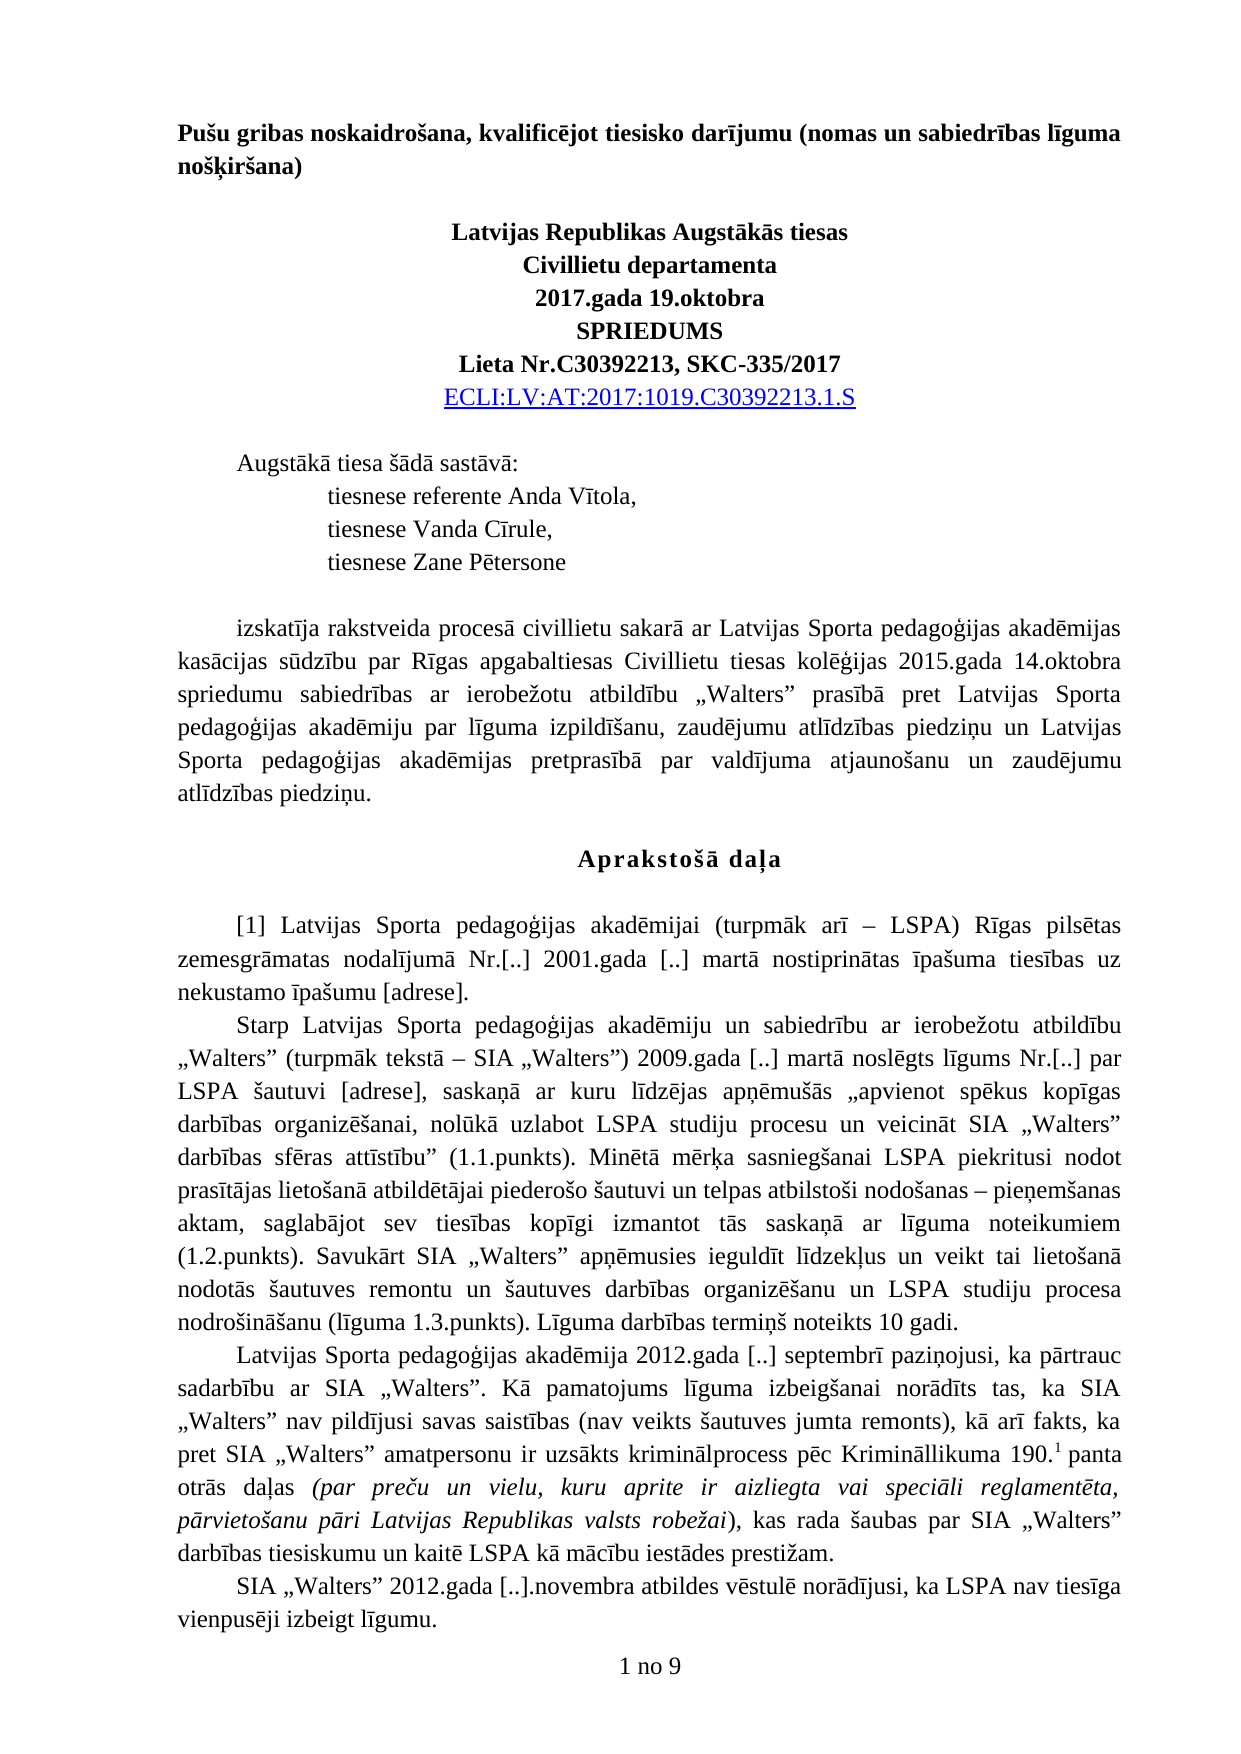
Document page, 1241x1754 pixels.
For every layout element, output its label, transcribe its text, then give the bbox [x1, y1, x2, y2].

text SPRIEDUMS [177, 316, 1122, 345]
text Latvijas Sporta pedagoģijas akadēmija 2012.gada [..] septembrī paziņojusi, ka pārtrauc sadarbību ar SIA „Walters”. Kā pamatojums līguma izbeigšanai norādīts tas, ka SIA „Walters” nav pildījusi savas saistības (nav veikts šautuves jumta remonts), kā arī fakts, ka pret SIA „Walters” amatpersonu ir uzsākts kriminālprocess pēc Krimināllikuma 190.1 panta otrās daļas (par preču un vielu, kuru aprite ir aizliegta vai speciāli reglamentēta, pārvietošanu pāri Latvijas Republikas valsts robežai), kas rada šaubas par SIA „Walters” darbības tiesiskumu un kaitē LSPA kā mācību iestādes prestižam. [177, 1340, 1122, 1567]
text Pušu gribas noskaidrošana, kvalificējot tiesisko darījumu (nomas un sabiedrības līguma nošķiršana) [177, 118, 1122, 180]
text ECLI:LV:AT:2017:1019.C30392213.1.S [177, 382, 1122, 411]
text Aprakstošā daļa [177, 844, 1122, 873]
text SIA „Walters” 2012.gada [..].novembra atbildes vēstulē norādījusi, ka LSPA nav tiesīga vienpusēji izbeigt līgumu. [177, 1571, 1122, 1633]
text Augstākā tiesa šādā sastāvā: [177, 448, 1122, 477]
text tiesnese Zane Pētersone [252, 547, 1122, 576]
text Starp Latvijas Sporta pedagoģijas akadēmiju un sabiedrību ar ierobežotu atbildību „Walters” (turpmāk tekstā – SIA „Walters”) 2009.gada [..] martā noslēgts līgums Nr.[..] par LSPA šautuvi [adrese], saskaņā ar kuru līdzējas apņēmušās „apvienot spēkus kopīgas darbības organizēšanai, nolūkā uzlabot LSPA studiju procesu un veicināt SIA „Walters” darbības sfēras attīstību” (1.1.punkts). Minētā mērķa sasniegšanai LSPA piekritusi nodot prasītājas lietošanā atbildētājai piederošo šautuvi un telpas atbilstoši nodošanas – pieņemšanas aktam, saglabājot sev tiesības kopīgi izmantot tās saskaņā ar līguma noteikumiem (1.2.punkts). Savukārt SIA „Walters” apņēmusies ieguldīt līdzekļus un veikt tai lietošanā nodotās šautuves remontu un šautuves darbības organizēšanu un LSPA studiju procesa nodrošināšanu (līguma 1.3.punkts). Līguma darbības termiņš noteikts 10 gadi. [177, 1010, 1122, 1336]
text izskatīja rakstveida procesā civillietu sakarā ar Latvijas Sporta pedagoģijas akadēmijas kasācijas sūdzību par Rīgas apgabaltiesas Civillietu tiesas kolēģijas 2015.gada 14.oktobra spriedumu sabiedrības ar ierobežotu atbildību „Walters” prasībā pret Latvijas Sporta pedagoģijas akadēmiju par līguma izpildīšanu, zaudējumu atlīdzības piedziņu un Latvijas Sporta pedagoģijas akadēmijas pretprasībā par valdījuma atjaunošanu un zaudējumu atlīdzības piedziņu. [177, 613, 1122, 807]
text Lieta Nr.C30392213, SKC-335/2017 [177, 349, 1122, 378]
text tiesnese referente Anda Vītola, [252, 481, 1122, 510]
text [1] Latvijas Sporta pedagoģijas akadēmijai (turpmāk arī – LSPA) Rīgas pilsētas zemesgrāmatas nodalījumā Nr.[..] 2001.gada [..] martā nostiprinātas īpašuma tiesības uz nekustamo īpašumu [adrese]. [177, 911, 1122, 1005]
text Civillietu departamenta [177, 250, 1122, 279]
text Latvijas Republikas Augstākās tiesas [177, 217, 1122, 246]
text 2017.gada 19.oktobra [177, 283, 1122, 312]
text tiesnese Vanda Cīrule, [252, 514, 1122, 543]
